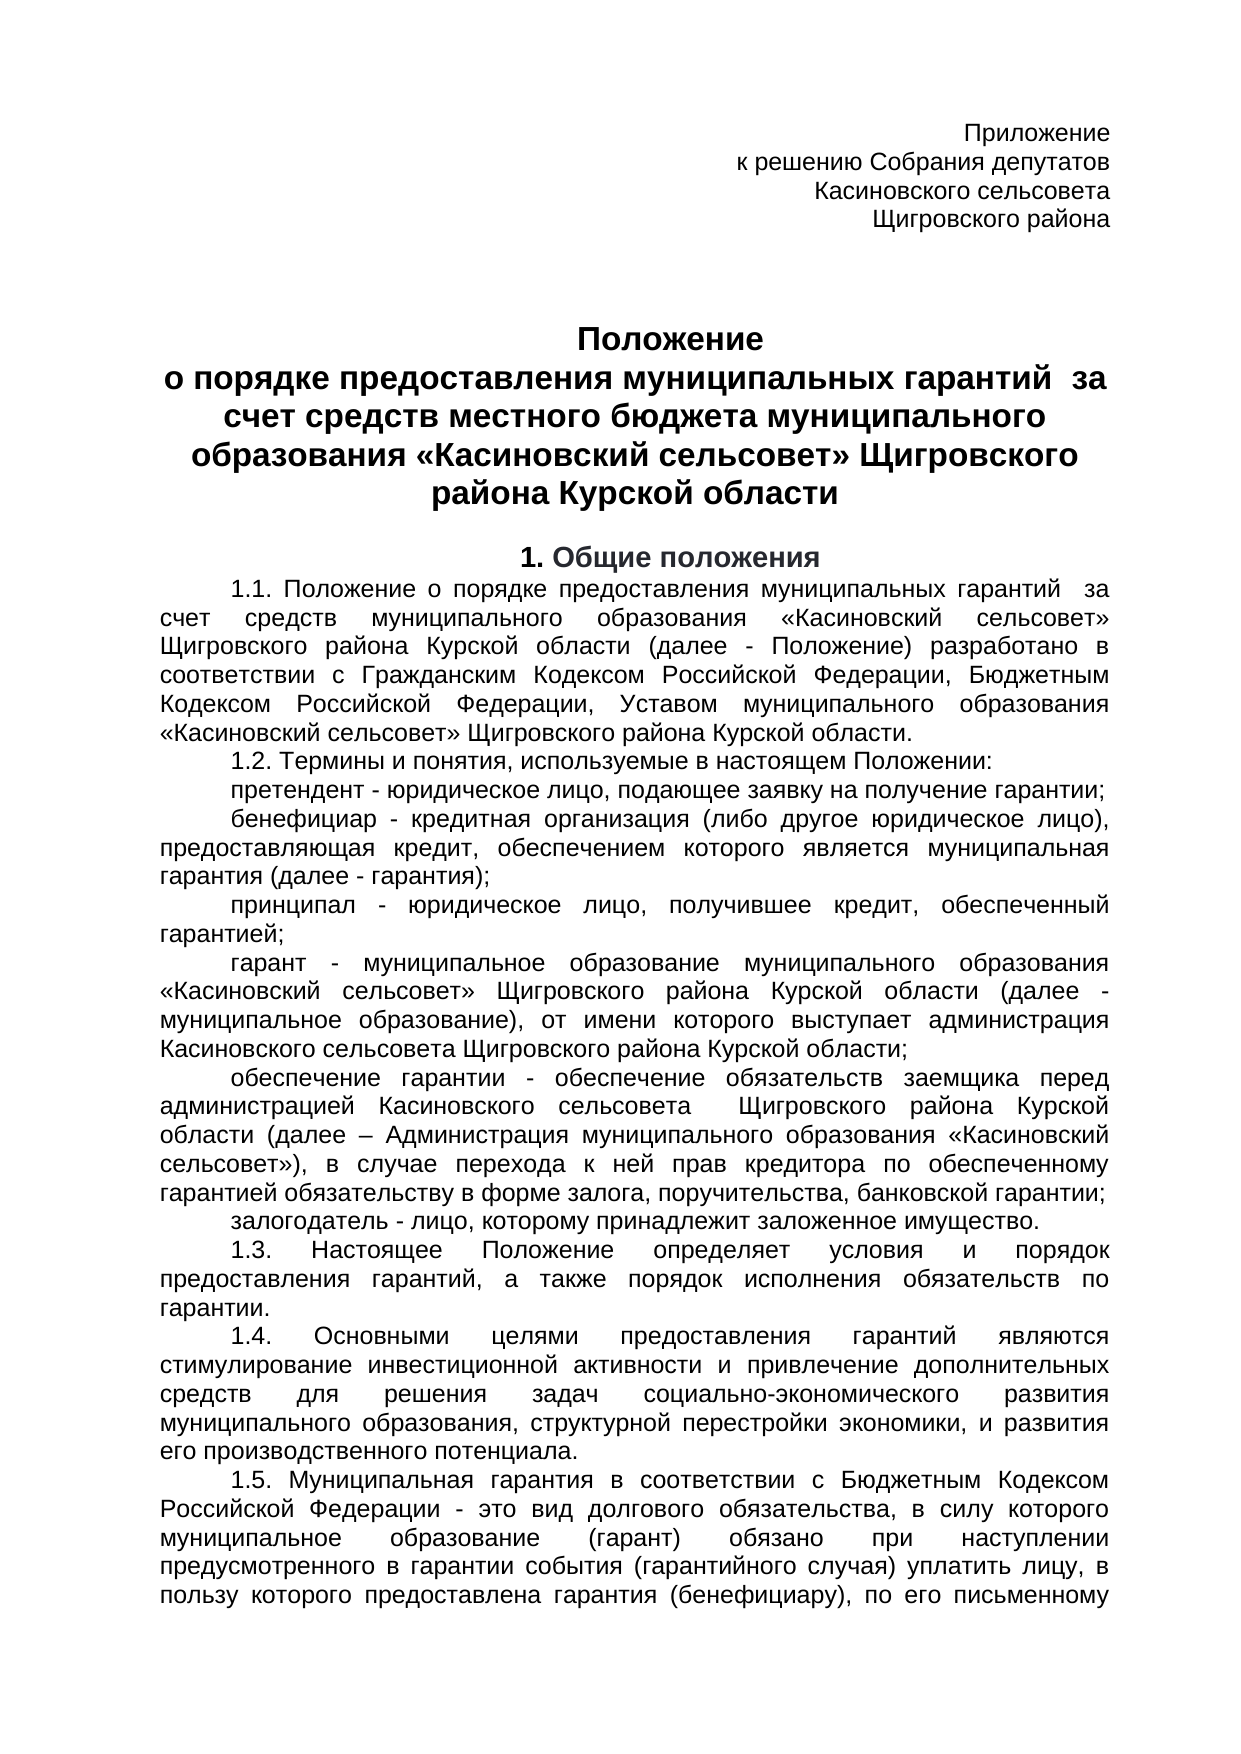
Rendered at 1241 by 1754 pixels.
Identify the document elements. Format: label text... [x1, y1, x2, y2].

text Щигровского района [159, 204, 1110, 233]
text 1.2. Термины и понятия, используемые в настоящем Положении: [159, 746, 1110, 775]
text принципал - юридическое лицо, получившее кредит, обеспеченный гарантией; [159, 890, 1110, 948]
text 1.1. Положение о порядке предоставления муниципальных гарантий за счет средств муниципального образования «Касиновский сельсовет» Щигровского района Курской области (далее - Положение) разработано в соответствии с Гражданским Кодексом Российской Федерации, Бюджетным Кодексом Российской Федерации, Уставом муниципального образования «Касиновский сельсовет» Щигровского района Курской области. [159, 574, 1110, 746]
text гарант - муниципальное образование муниципального образования «Касиновский сельсовет» Щигровского района Курской области (далее - муниципальное образование), от имени которого выступает администрация Касиновского сельсовета Щигровского района Курской области; [159, 948, 1110, 1063]
text обеспечение гарантии - обеспечение обязательств заемщика перед администрацией Касиновского сельсовета Щигровского района Курской области (далее – Администрация муниципального образования «Касиновский сельсовет»), в случае перехода к ней прав кредитора по обеспеченному гарантией обязательству в форме залога, поручительства, банковской гарантии; [159, 1063, 1110, 1206]
text 1. Общие положения [159, 540, 1110, 574]
text к решению Собрания депутатов [159, 147, 1110, 176]
text 1.3. Настоящее Положение определяет условия и порядок предоставления гарантий, а также порядок исполнения обязательств по гарантии. [159, 1235, 1110, 1321]
text претендент - юридическое лицо, подающее заявку на получение гарантии; [159, 775, 1110, 804]
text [159, 1465, 1110, 1609]
text залогодатель - лицо, которому принадлежит заложенное имущество. [159, 1206, 1110, 1235]
text Приложение [159, 118, 1110, 147]
text Положение о порядке предоставления муниципальных гарантий за счет средств местного бюджета муниципального образования «Касиновский сельсовет» Щигровского района Курской области [159, 319, 1110, 512]
text Касиновского сельсовета [159, 176, 1110, 204]
text 1.4. Основными целями предоставления гарантий являются стимулирование инвестиционной активности и привлечение дополнительных средств для решения задач социально-экономического развития муниципального образования, структурной перестройки экономики, и развития его производственного потенциала. [159, 1321, 1110, 1465]
text бенефициар - кредитная организация (либо другое юридическое лицо), предоставляющая кредит, обеспечением которого является муниципальная гарантия (далее - гарантия); [159, 804, 1110, 890]
